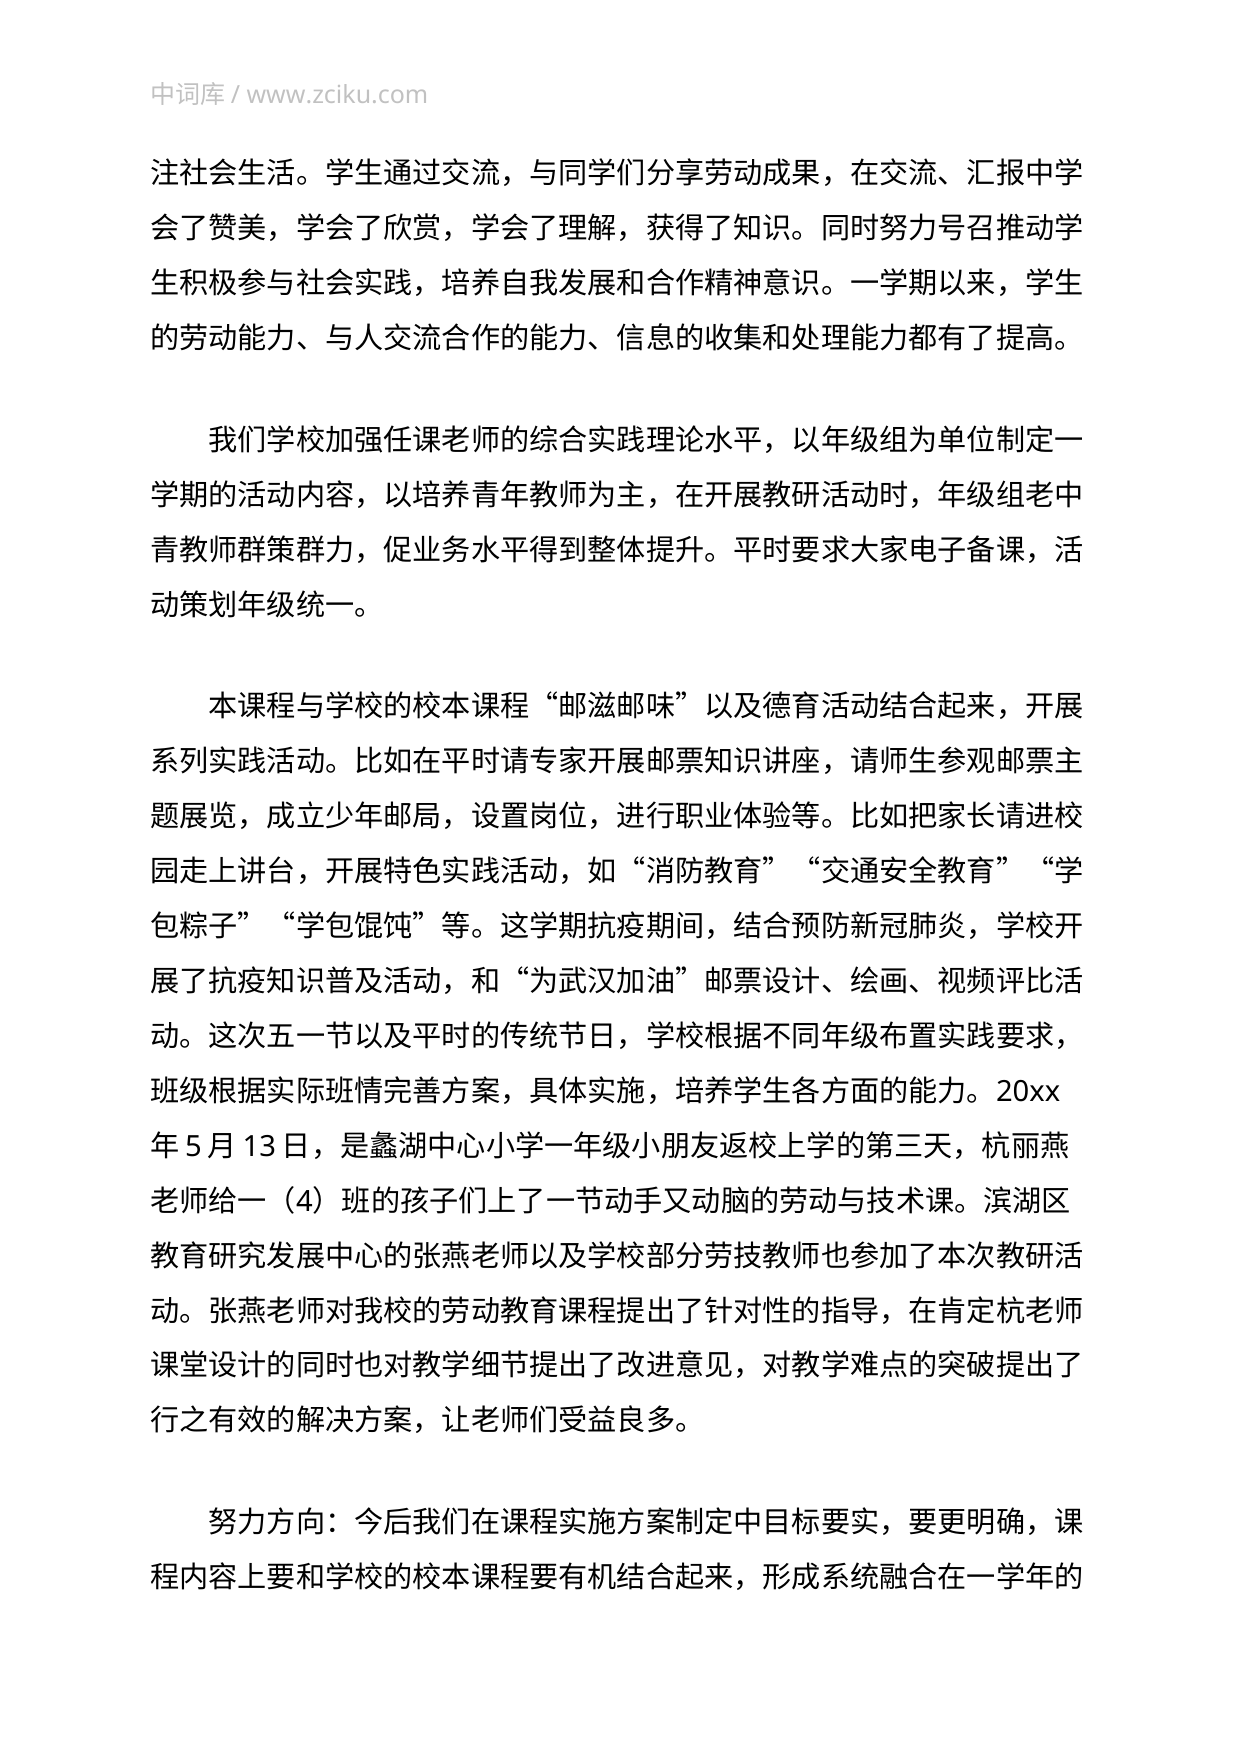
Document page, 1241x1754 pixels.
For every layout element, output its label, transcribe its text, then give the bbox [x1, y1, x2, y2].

text 本课程与学校的校本课程“邮滋邮味”以及德育活动结合起来，开展系列实践活动。比如在平时请专家开展邮票知识讲座，请师生参观邮票主题展览，成立少年邮局，设置岗位，进行职业体验等。比如把家长请进校园走上讲台，开展特色实践活动，如“消防教育”“交通安全教育”“学包粽子”“学包馄饨”等。这学期抗疫期间，结合预防新冠肺炎，学校开展了抗疫知识普及活动，和“为武汉加油”邮票设计、绘画、视频评比活动。这次五一节以及平时的传统节日，学校根据不同年级布置实践要求，班级根据实际班情完善方案，具体实施，培养学生各方面的能力。20xx年5月13日，是蠡湖中心小学一年级小朋友返校上学的第三天，杭丽燕老师给一（4）班的孩子们上了一节动手又动脑的劳动与技术课。滨湖区教育研究发展中心的张燕老师以及学校部分劳技教师也参加了本次教研活动。张燕老师对我校的劳动教育课程提出了针对性的指导，在肯定杭老师课堂设计的同时也对教学细节提出了改进意见，对教学难点的突破提出了行之有效的解决方案，让老师们受益良多。 [150, 683, 1090, 1439]
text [150, 1499, 1090, 1596]
text 我们学校加强任课老师的综合实践理论水平，以年级组为单位制定一学期的活动内容，以培养青年教师为主，在开展教研活动时，年级组老中青教师群策群力，促业务水平得到整体提升。平时要求大家电子备课，活动策划年级统一。 [150, 416, 1090, 623]
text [150, 150, 1090, 357]
